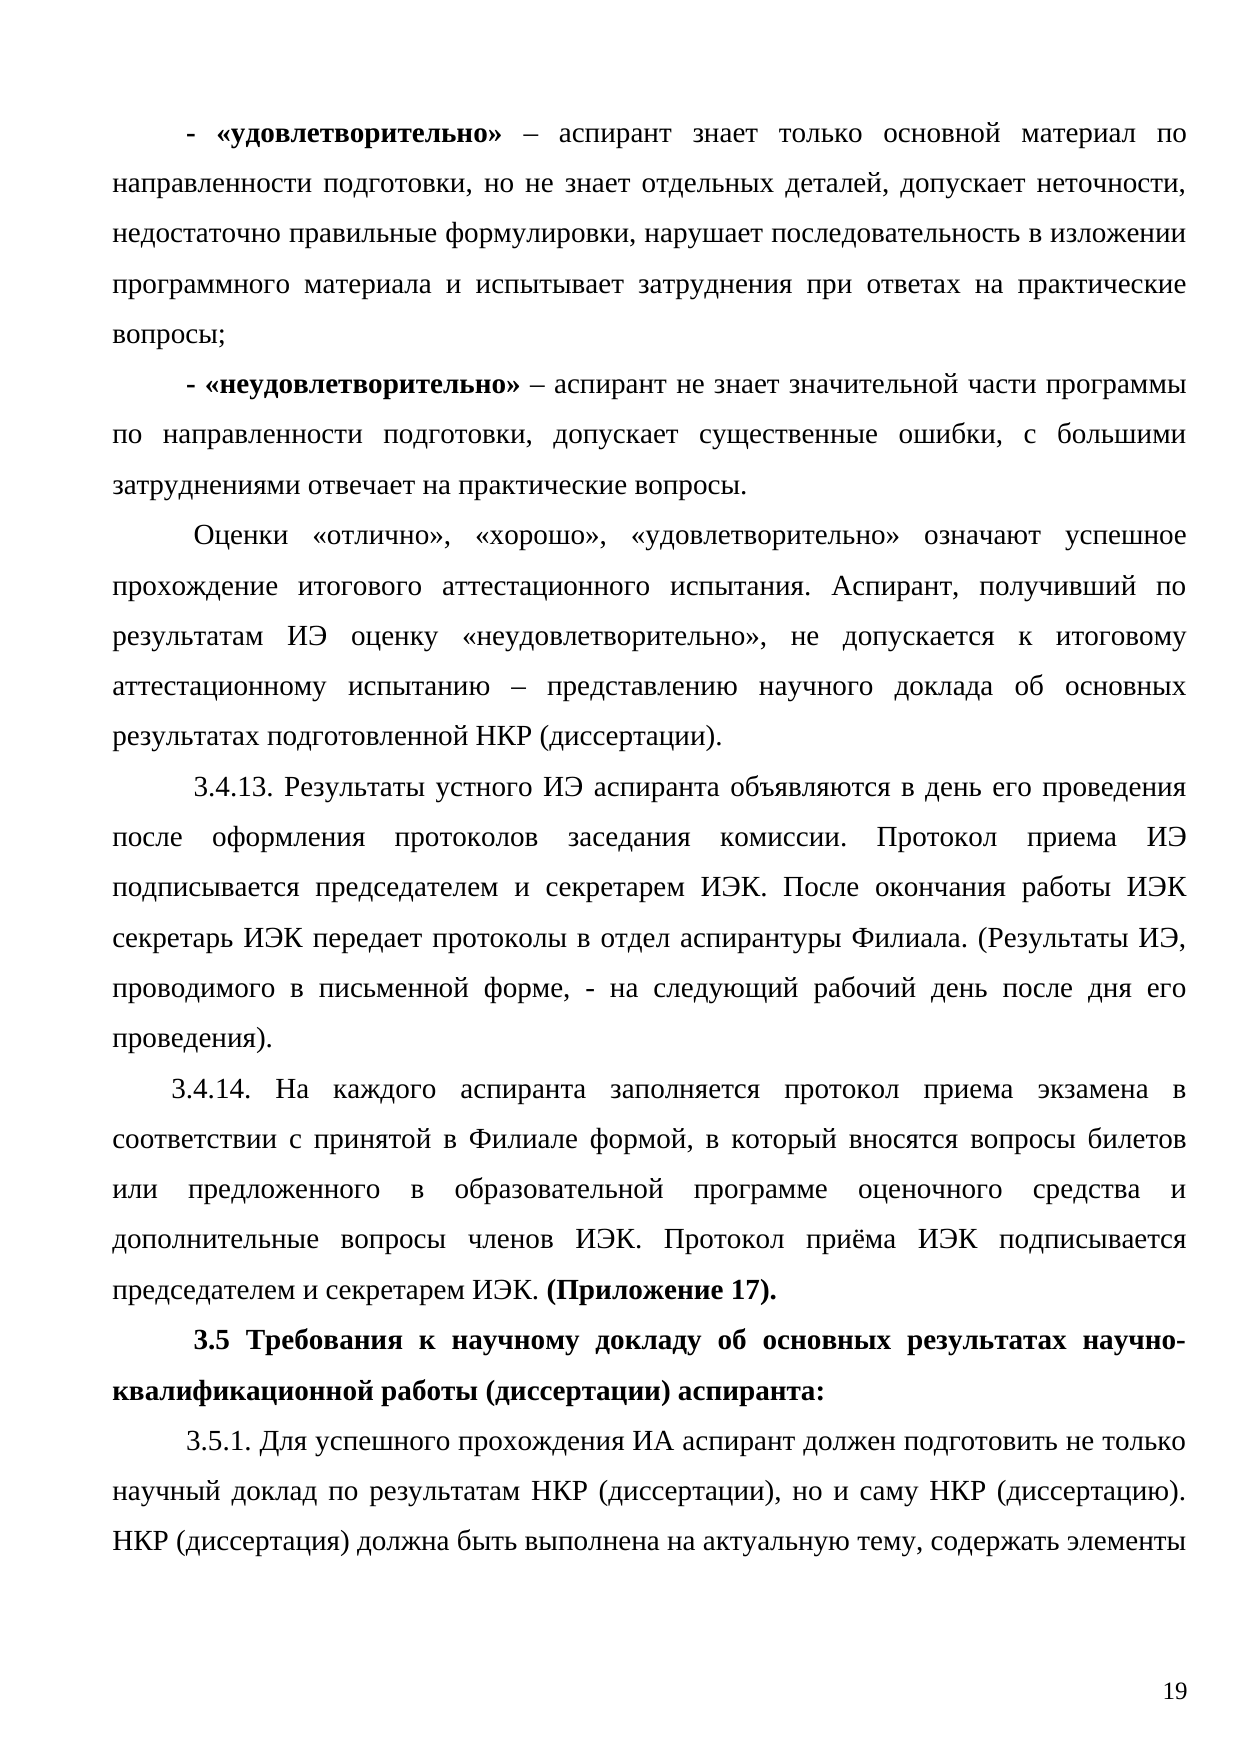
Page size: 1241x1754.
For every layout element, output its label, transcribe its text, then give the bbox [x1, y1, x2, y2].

text 3.5 Требования к научному докладу об основных результатах научно-квалификационной работы (диссертации) аспиранта: [112, 1322, 1187, 1406]
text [112, 1423, 1187, 1557]
text - «неудовлетворительно» – аспирант не знает значительной части программы по направленности подготовки, допускает существенные ошибки, с большими затруднениями отвечает на практические вопросы. [112, 366, 1187, 501]
text - «удовлетворительно» – аспирант знает только основной материал по направленности подготовки, но не знает отдельных деталей, допускает неточности, недостаточно правильные формулировки, нарушает последовательность в изложении программного материала и испытывает затруднения при ответах на практические вопросы; [112, 115, 1187, 349]
text 3.4.13. Результаты устного ИЭ аспиранта объявляются в день его проведения после оформления протоколов заседания комиссии. Протокол приема ИЭ подписывается председателем и секретарем ИЭК. После окончания работы ИЭК секретарь ИЭК передает протоколы в отдел аспирантуры Филиала. (Результаты ИЭ, проводимого в письменной форме, - на следующий рабочий день после дня его проведения). [112, 769, 1187, 1054]
text Оценки «отлично», «хорошо», «удовлетворительно» означают успешное прохождение итогового аттестационного испытания. Аспирант, получивший по результатам ИЭ оценку «неудовлетворительно», не допускается к итоговому аттестационному испытанию – представлению научного доклада об основных результатах подготовленной НКР (диссертации). [112, 517, 1187, 752]
list 3.4.14. На каждого аспиранта заполняется протокол приема экзамена в соответствии с принятой в Филиале формой, в который вносятся вопросы билетов или предложенного в образовательной программе оценочного средства и дополнительные вопросы членов ИЭК. Протокол приёма ИЭК подписывается председателем и секретарем ИЭК. (Приложение 17). [112, 1071, 1187, 1306]
